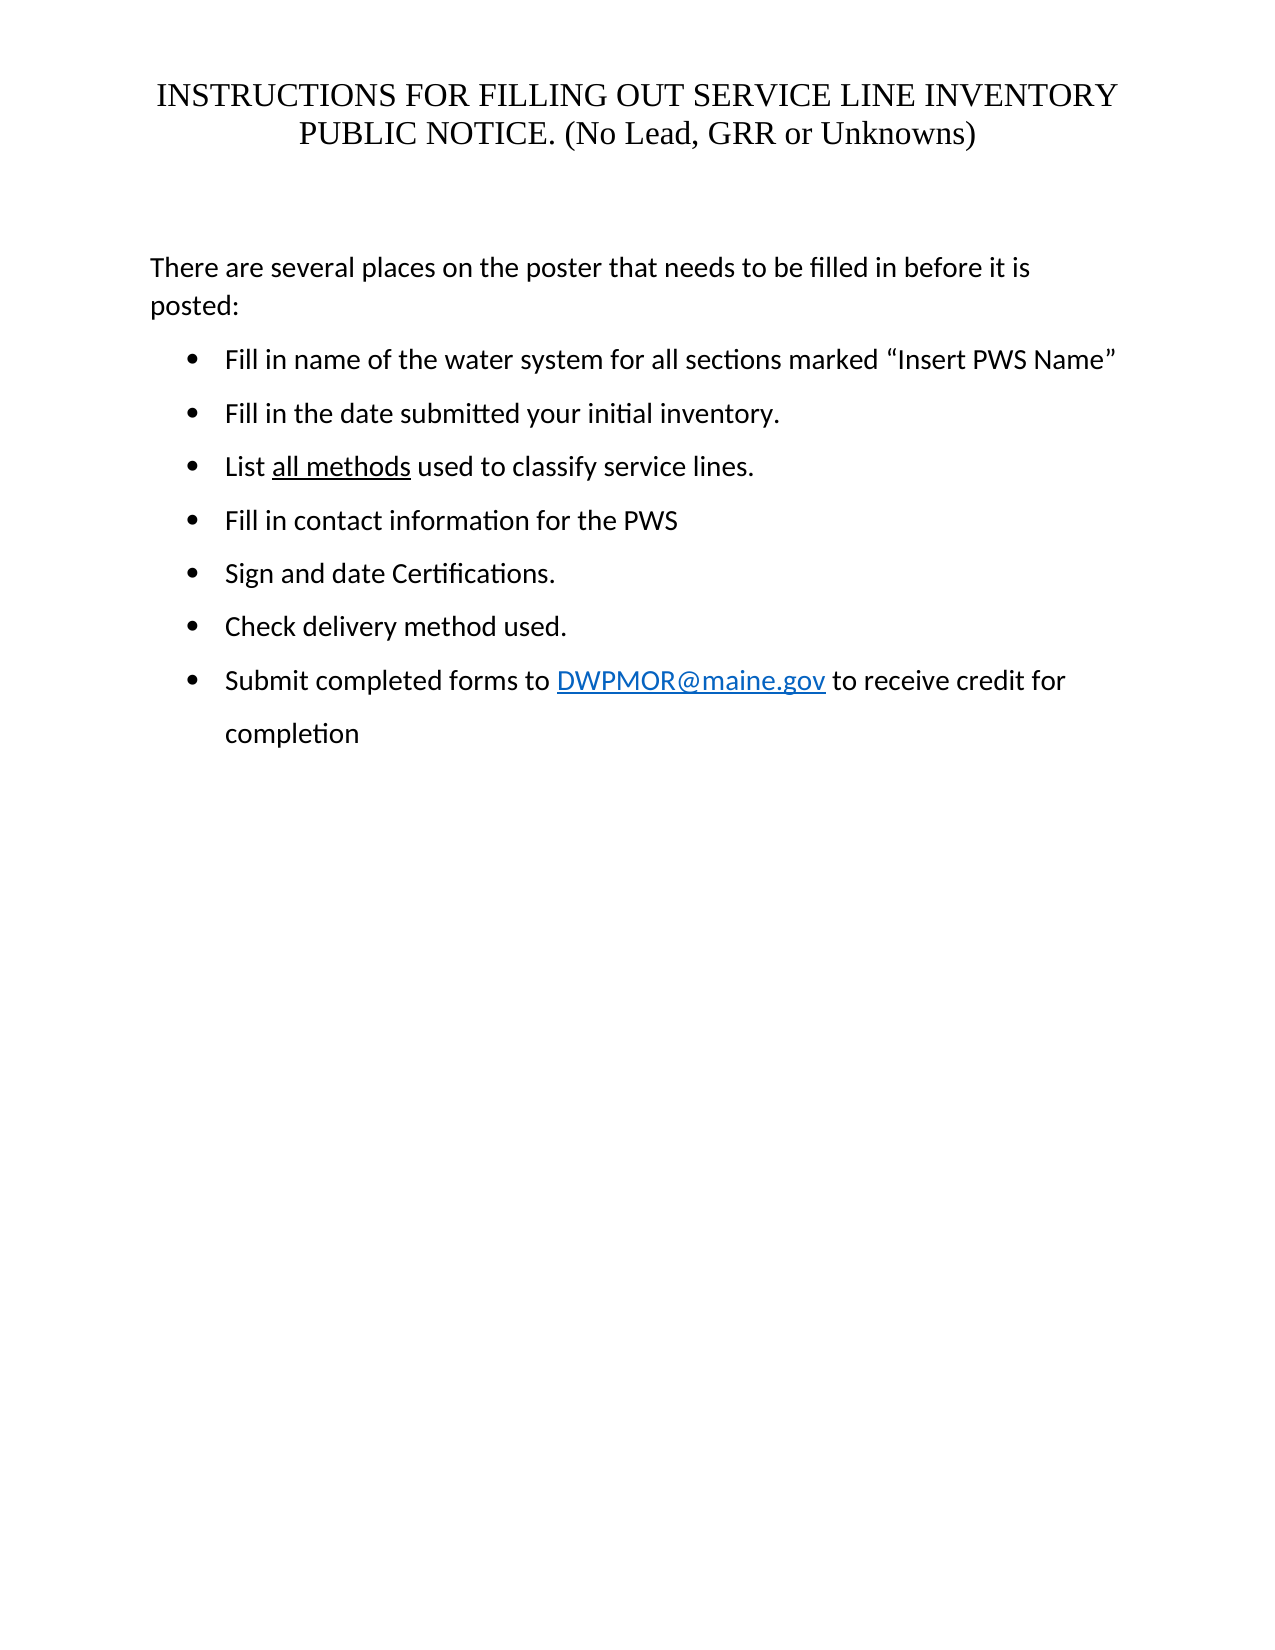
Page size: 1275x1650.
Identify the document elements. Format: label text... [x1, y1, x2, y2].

list Fill in name of the water system for all sections marked “Insert PWS Name” [187, 341, 1125, 377]
text There are several places on the poster that needs to be filled in before it is posted: [150, 249, 1125, 322]
list Sign and date Certifications. [187, 555, 1125, 591]
subtitle INSTRUCTIONS FOR FILLING OUT SERVICE LINE INVENTORY PUBLIC NOTICE. (No Lead, GRR or Unknowns) [150, 75, 1125, 152]
list Submit completed forms to DWPMOR@maine.gov to receive credit for completion [187, 662, 1125, 751]
list Check delivery method used. [187, 608, 1125, 644]
list Fill in contact information for the PWS [187, 502, 1125, 537]
list Fill in the date submitted your initial inventory. [187, 395, 1125, 430]
list List all methods used to classify service lines. [187, 448, 1125, 484]
